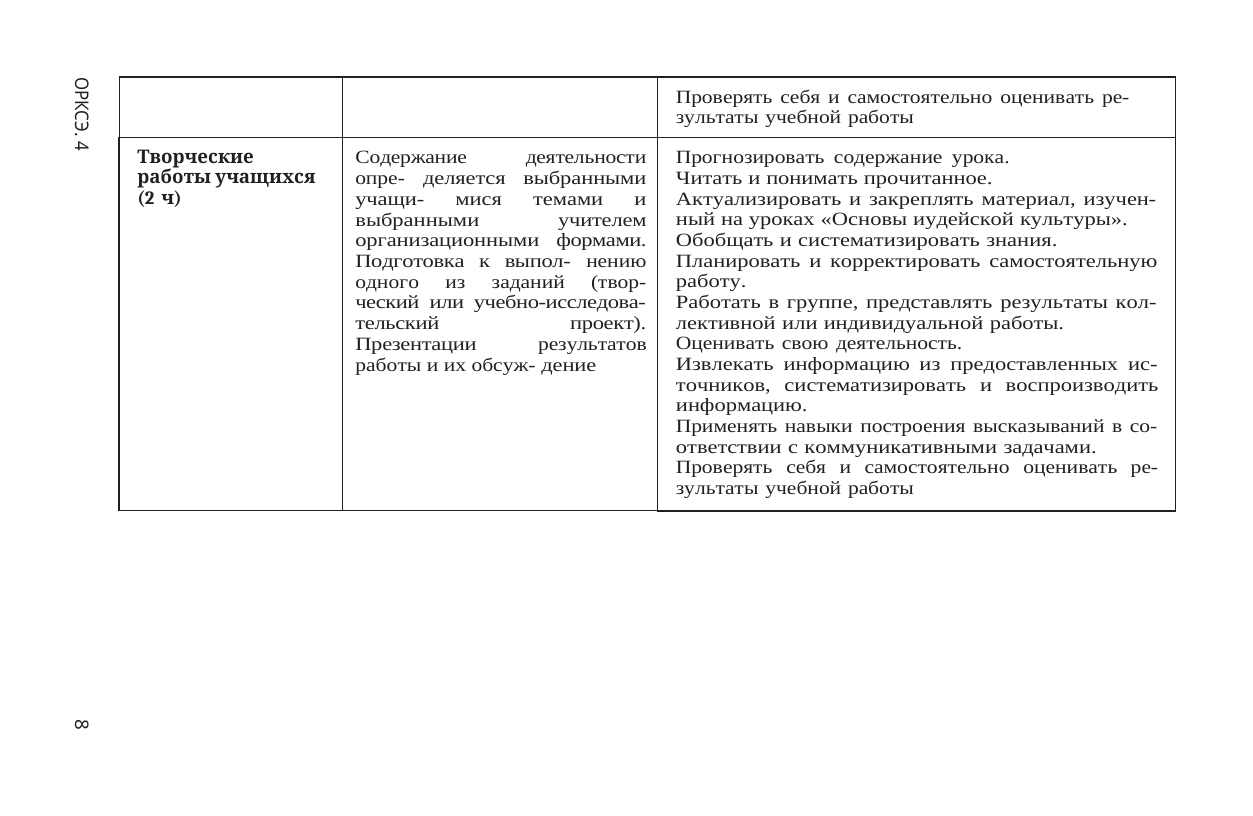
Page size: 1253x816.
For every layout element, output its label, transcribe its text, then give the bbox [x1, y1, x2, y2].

table_cell Содержание деятельности опре- деляется выбранными учащи- мися темами и выбранными учителем организационными формами. Подготовка к выпол- нению одного из заданий (твор- ческий или учебно-исследова- тельский проект). Презентации результатов работы и их обсуж- дение [343, 138, 657, 510]
table_header [120, 78, 342, 137]
table_header [343, 78, 657, 137]
table_header Проверять себя и самостоятельно оценивать ре- зультаты учебной работы [658, 78, 1175, 137]
table_cell Прогнозировать содержание урока. Читать и понимать прочитанное. Актуализировать и закреплять материал, изучен- ный на уроках «Основы иудейской культуры». Обобщать и систематизировать знания. Планировать и корректировать самостоятельную работу. Работать в группе, представлять результаты кол- лективной или индивидуальной работы. Оценивать свою деятельность. Извлекать информацию из предоставленных ис- точников, систематизировать и воспроизводить информацию. Применять навыки построения высказываний в со- ответствии с коммуникативными задачами. Проверять себя и самостоятельно оценивать ре- зультаты учебной работы [658, 138, 1175, 510]
table_cell Творческие работы учащихся (2 ч) [120, 138, 342, 510]
